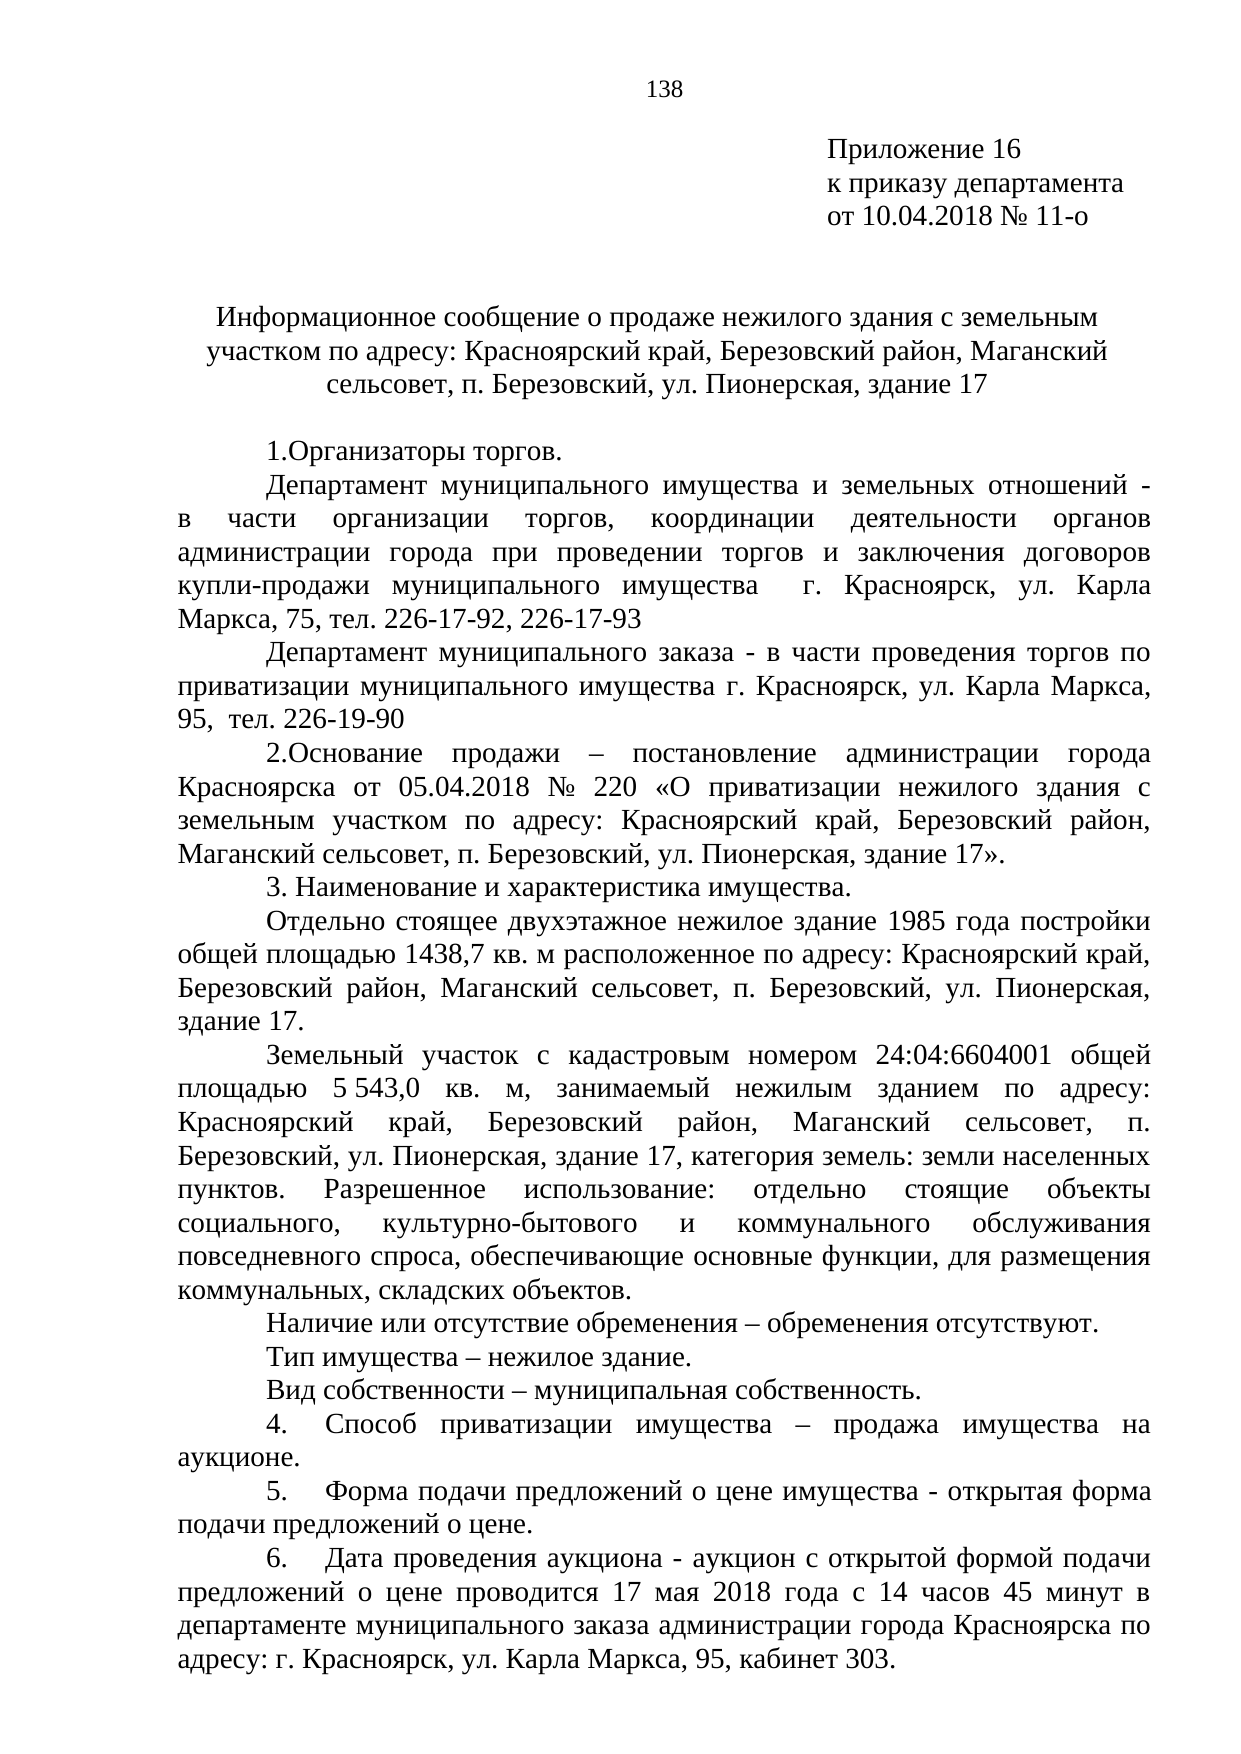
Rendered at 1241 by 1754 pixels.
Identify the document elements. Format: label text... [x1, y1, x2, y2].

list Способ приватизации имущества – продажа имущества на аукционе. [177, 1406, 1152, 1473]
list Форма подачи предложений о цене имущества - открытая форма подачи предложений о цене. [177, 1473, 1152, 1540]
list Дата проведения аукциона - аукцион с открытой формой подачи предложений о цене проводится 17 мая 2018 года с 14 часов 45 минут в департаменте муниципального заказа администрации города Красноярска по адресу: г. Красноярск, ул. Карла Маркса, 95, кабинет 303. [177, 1540, 1152, 1674]
text от 10.04.2018 № 11-о [827, 198, 1152, 232]
subtitle Приложение 16 [827, 131, 1152, 165]
text 3. Наименование и характеристика имущества. [177, 869, 1152, 903]
text Наличие или отсутствие обременения – обременения отсутствуют. [177, 1305, 1152, 1339]
text Земельный участок с кадастровым номером 24:04:6604001 общей площадью 5 543,0 кв. м, занимаемый нежилым зданием по адресу: Красноярский край, Березовский район, Маганский сельсовет, п. Березовский, ул. Пионерская, здание 17, категория земель: земли населенных пунктов. Разрешенное использование: отдельно стоящие объекты социального, культурно-бытового и коммунального обслуживания повседневного спроса, обеспечивающие основные функции, для размещения коммунальных, складских объектов. [177, 1037, 1152, 1305]
text Отдельно стоящее двухэтажное нежилое здание 1985 года постройки общей площадью 1438,7 кв. м расположенное по адресу: Красноярский край, Березовский район, Маганский сельсовет, п. Березовский, ул. Пионерская, здание 17. [177, 903, 1152, 1037]
list Организаторы торгов. [177, 433, 1152, 467]
subtitle Информационное сообщение о продаже нежилого здания с земельным участком по адресу: Красноярский край, Березовский район, Маганский сельсовет, п. Березовский, ул. Пионерская, здание 17 [162, 299, 1152, 400]
text Департамент муниципального заказа - в части проведения торгов по приватизации муниципального имущества г. Красноярск, ул. Карла Маркса, 95, тел. 226-19-90 [177, 634, 1152, 735]
text к приказу департамента [827, 165, 1152, 198]
list Основание продажи – постановление администрации города Красноярска от 05.04.2018 № 220 «О приватизации нежилого здания с земельным участком по адресу: Красноярский край, Березовский район, Маганский сельсовет, п. Березовский, ул. Пионерская, здание 17». [177, 735, 1152, 869]
text Вид собственности – муниципальная собственность. [177, 1372, 1152, 1406]
text Тип имущества – нежилое здание. [177, 1339, 1152, 1372]
text Департамент муниципального имущества и земельных отношений - в части организации торгов, координации деятельности органов администрации города при проведении торгов и заключения договоров купли-продажи муниципального имущества г. Красноярск, ул. Карла Маркса, 75, тел. 226-17-92, 226-17-93 [177, 467, 1152, 634]
